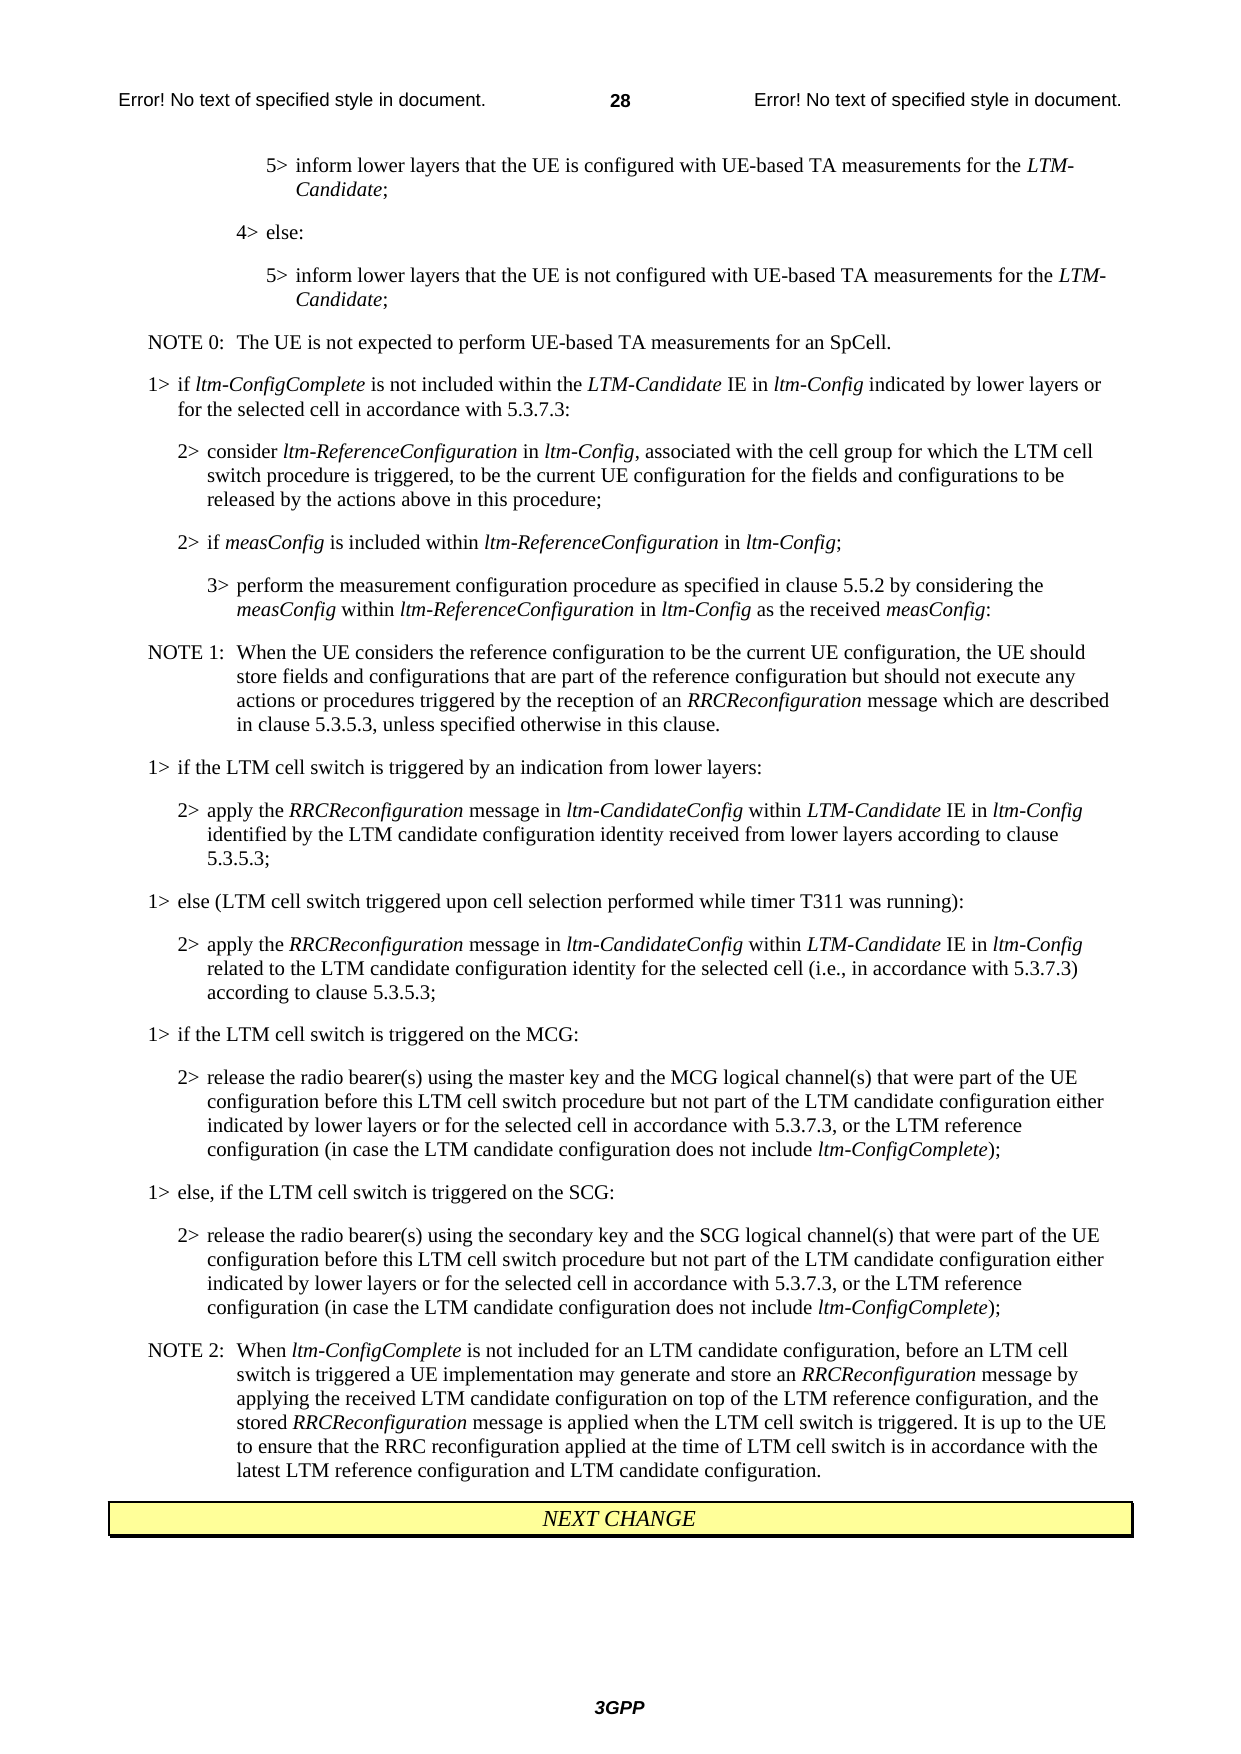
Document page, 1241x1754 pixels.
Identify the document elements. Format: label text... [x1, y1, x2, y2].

text NOTE 2: When ltm-ConfigComplete is not included for an LTM candidate configuration, before an LTM cell switch is triggered a UE implementation may generate and store an RRCReconfiguration message by applying the received LTM candidate configuration on top of the LTM reference configuration, and the stored RRCReconfiguration message is applied when the LTM cell switch is triggered. It is up to the UE to ensure that the RRC reconfiguration applied at the time of LTM cell switch is in accordance with the latest LTM reference configuration and LTM candidate configuration. [148, 1338, 1122, 1482]
text 5> inform lower layers that the UE is configured with UE-based TA measurements for the LTM-Candidate; [266, 153, 1122, 201]
text 1> else (LTM cell switch triggered upon cell selection performed while timer T311 was running): [148, 889, 1122, 913]
text 1> if the LTM cell switch is triggered by an indication from lower layers: [148, 755, 1122, 779]
text 3> perform the measurement configuration procedure as specified in clause 5.5.2 by considering the measConfig within ltm-ReferenceConfiguration in ltm-Config as the received measConfig: [207, 573, 1122, 621]
text 1> if the LTM cell switch is triggered on the MCG: [148, 1022, 1122, 1046]
text 2> apply the RRCReconfiguration message in ltm-CandidateConfig within LTM-Candidate IE in ltm-Config identified by the LTM candidate configuration identity received from lower layers according to clause 5.3.5.3; [177, 798, 1122, 870]
text 2> consider ltm-ReferenceConfiguration in ltm-Config, associated with the cell group for which the LTM cell switch procedure is triggered, to be the current UE configuration for the fields and configurations to be released by the actions above in this procedure; [177, 439, 1122, 511]
text 4> else: [236, 220, 1122, 244]
text 1> else, if the LTM cell switch is triggered on the SCG: [148, 1180, 1122, 1204]
text NOTE 0: The UE is not expected to perform UE-based TA measurements for an SpCell. [148, 329, 1122, 354]
text NOTE 1: When the UE considers the reference configuration to be the current UE configuration, the UE should store fields and configurations that are part of the reference configuration but should not execute any actions or procedures triggered by the reception of an RRCReconfiguration message which are described in clause 5.3.5.3, unless specified otherwise in this clause. [148, 640, 1122, 736]
text NEXT CHANGE [110, 1503, 1131, 1534]
text 2> release the radio bearer(s) using the master key and the MCG logical channel(s) that were part of the UE configuration before this LTM cell switch procedure but not part of the LTM candidate configuration either indicated by lower layers or for the selected cell in accordance with 5.3.7.3, or the LTM reference configuration (in case the LTM candidate configuration does not include ltm-ConfigComplete); [177, 1065, 1122, 1161]
text 2> release the radio bearer(s) using the secondary key and the SCG logical channel(s) that were part of the UE configuration before this LTM cell switch procedure but not part of the LTM candidate configuration either indicated by lower layers or for the selected cell in accordance with 5.3.7.3, or the LTM reference configuration (in case the LTM candidate configuration does not include ltm-ConfigComplete); [177, 1223, 1122, 1319]
text 5> inform lower layers that the UE is not configured with UE-based TA measurements for the LTM-Candidate; [266, 263, 1122, 311]
text 2> apply the RRCReconfiguration message in ltm-CandidateConfig within LTM-Candidate IE in ltm-Config related to the LTM candidate configuration identity for the selected cell (i.e., in accordance with 5.3.7.3) according to clause 5.3.5.3; [177, 931, 1122, 1004]
text 1> if ltm-ConfigComplete is not included within the LTM-Candidate IE in ltm-Config indicated by lower layers or for the selected cell in accordance with 5.3.7.3: [148, 372, 1122, 421]
text 2> if measConfig is included within ltm-ReferenceConfiguration in ltm-Config; [177, 530, 1122, 554]
